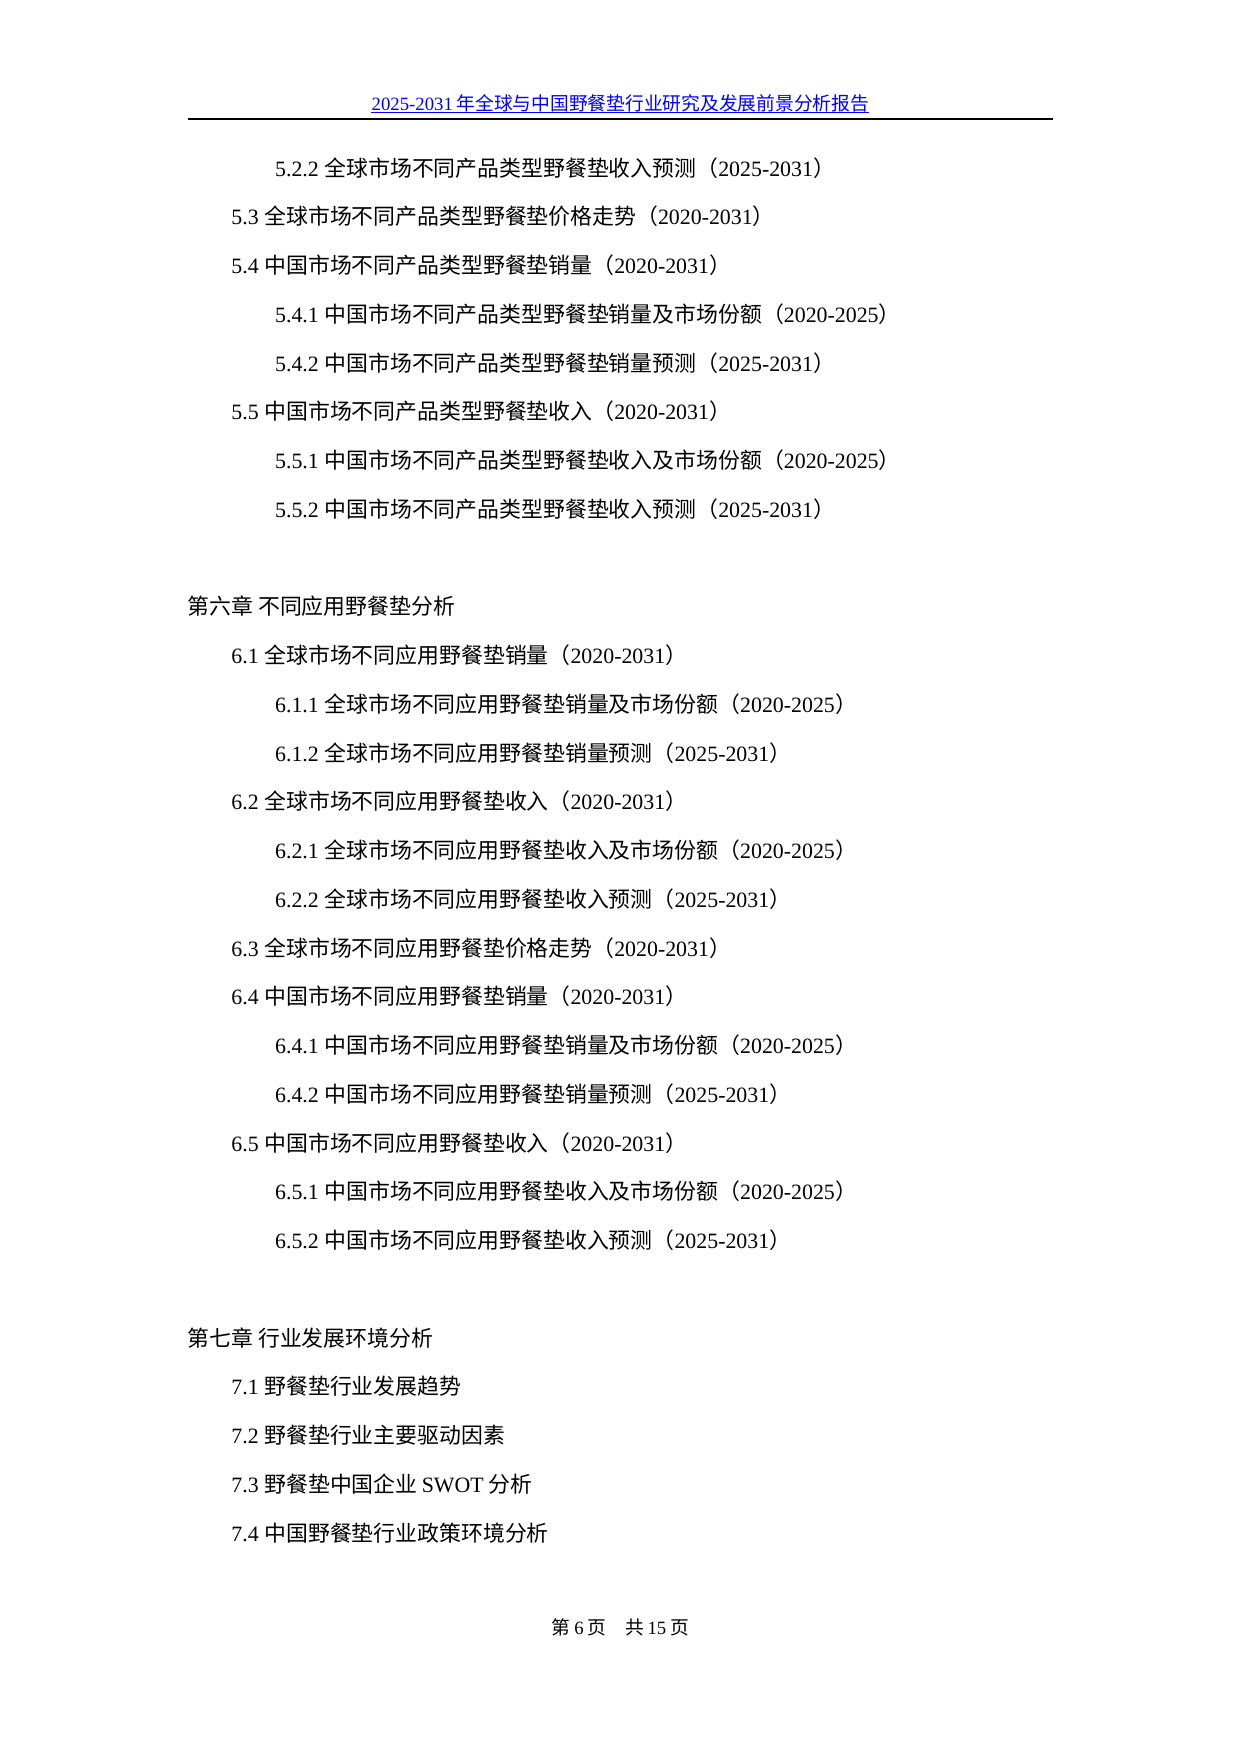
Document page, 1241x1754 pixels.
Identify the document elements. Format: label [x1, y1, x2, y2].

text [187, 150, 1053, 1548]
